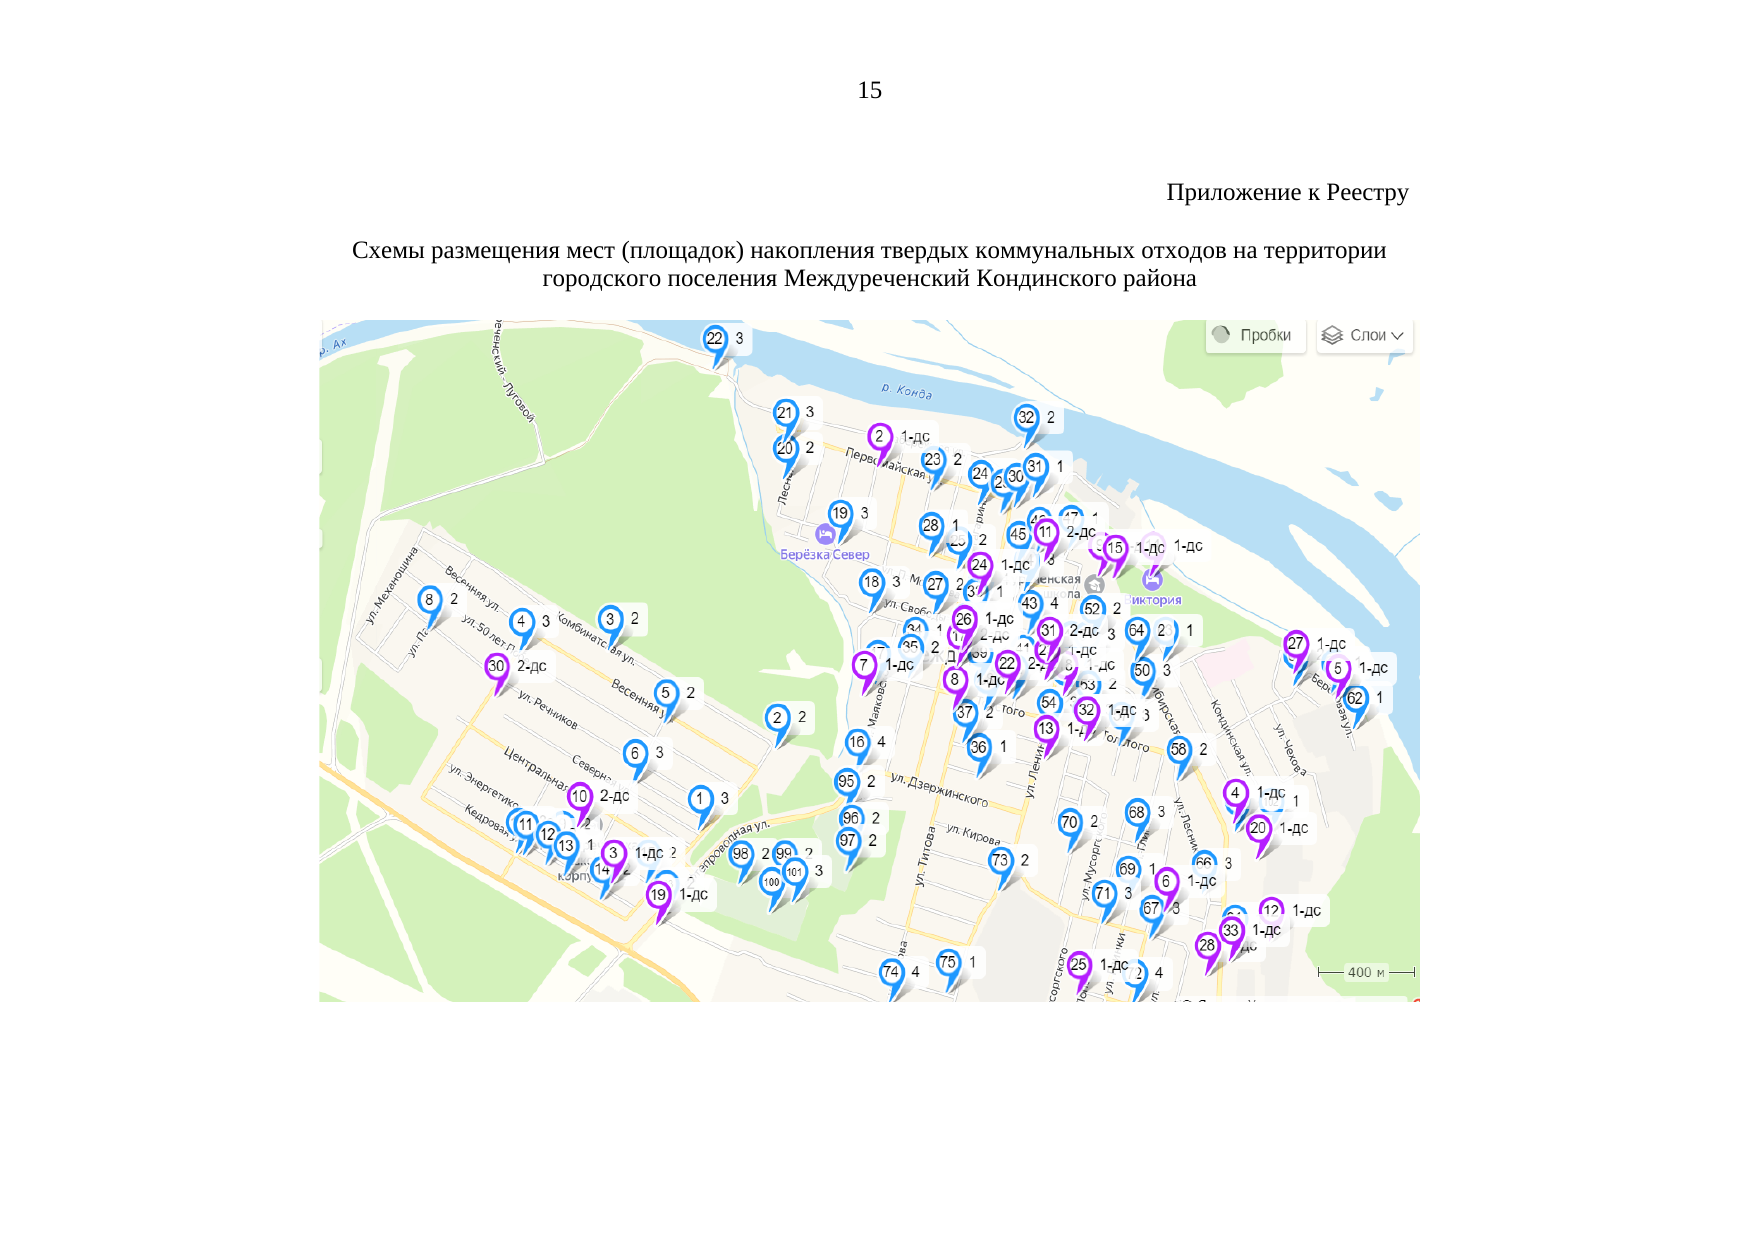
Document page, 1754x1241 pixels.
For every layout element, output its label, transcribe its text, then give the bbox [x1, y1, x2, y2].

text городского поселения Междуреченский Кондинского района [103, 263, 1636, 292]
picture [319, 320, 1420, 1002]
text Приложение к Реестру [1166, 177, 1636, 206]
text Схемы размещения мест (площадок) накопления твердых коммунальных отходов на территории [103, 235, 1636, 263]
